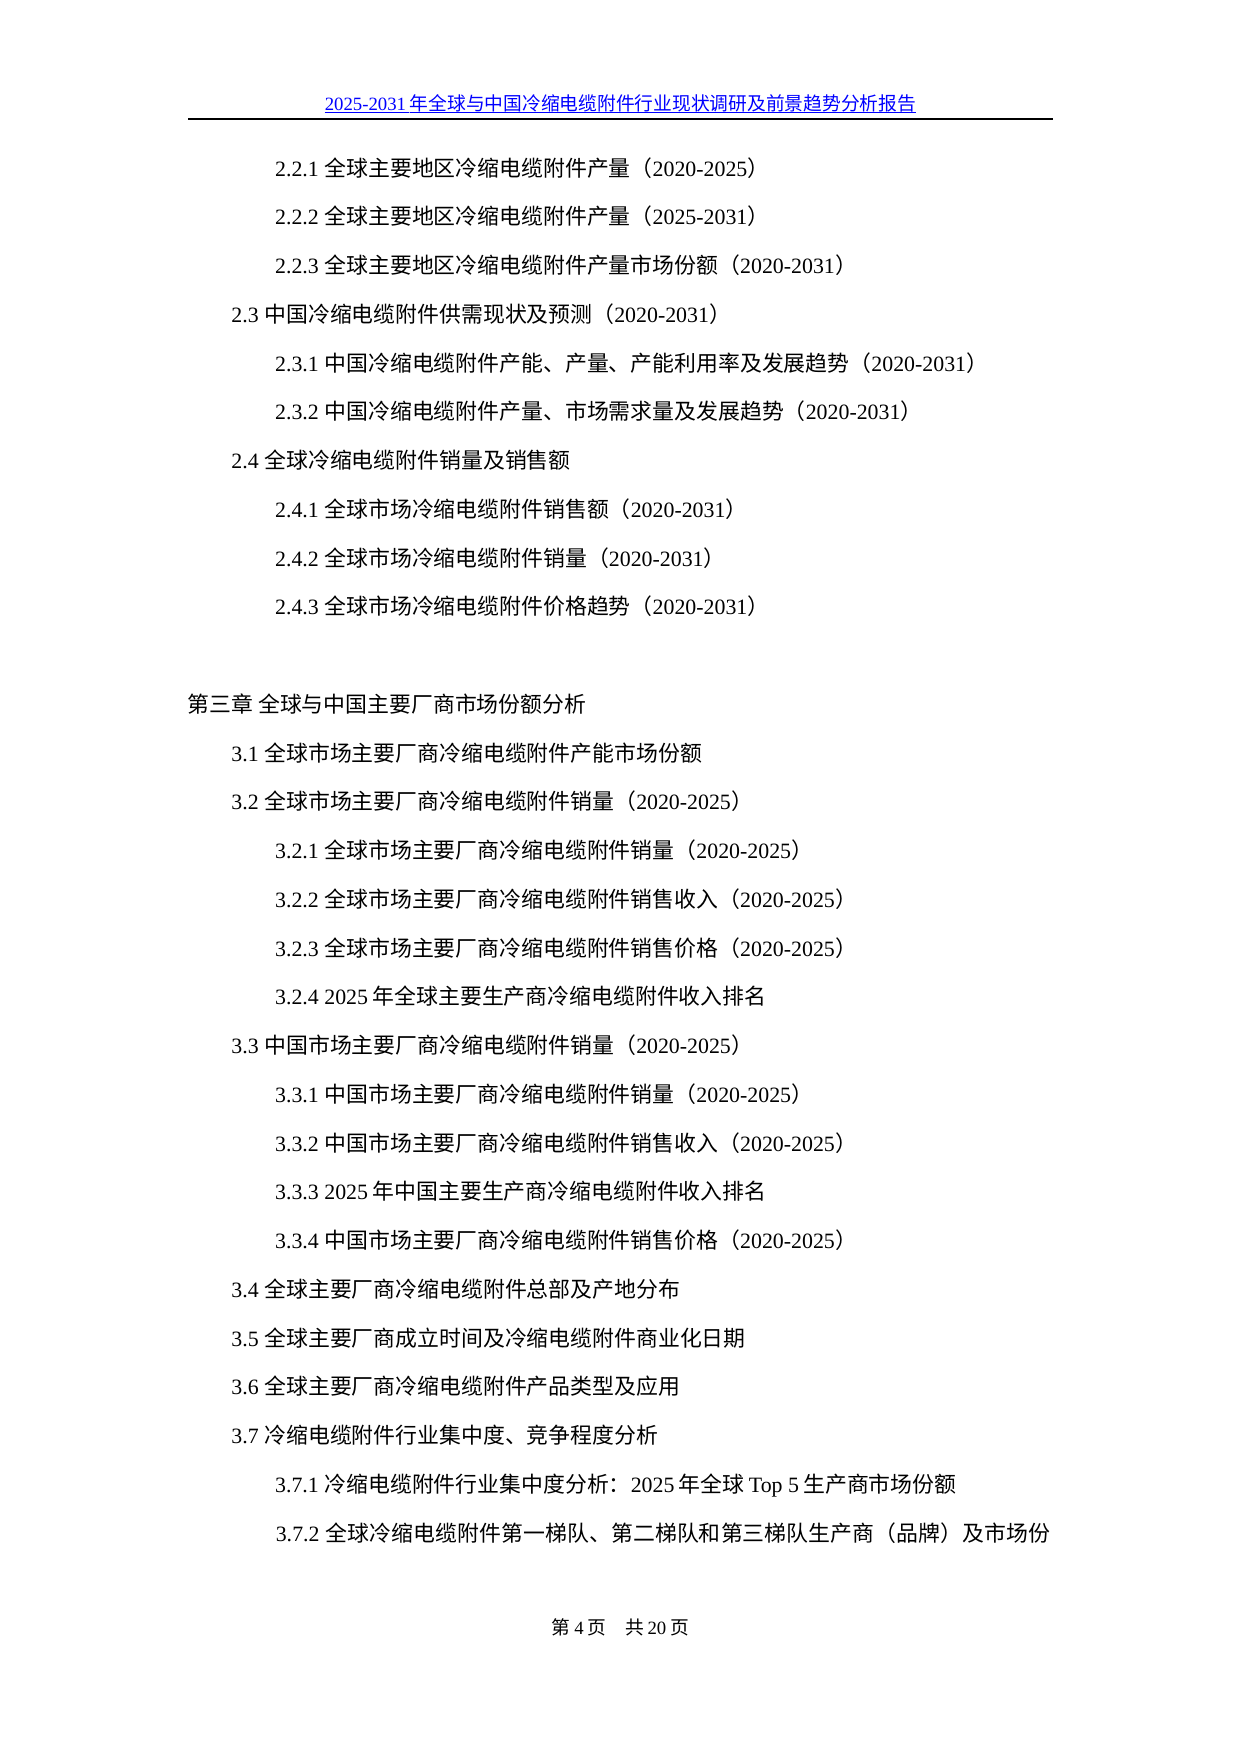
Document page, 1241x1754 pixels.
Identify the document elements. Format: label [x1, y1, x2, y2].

text [187, 150, 1053, 1548]
